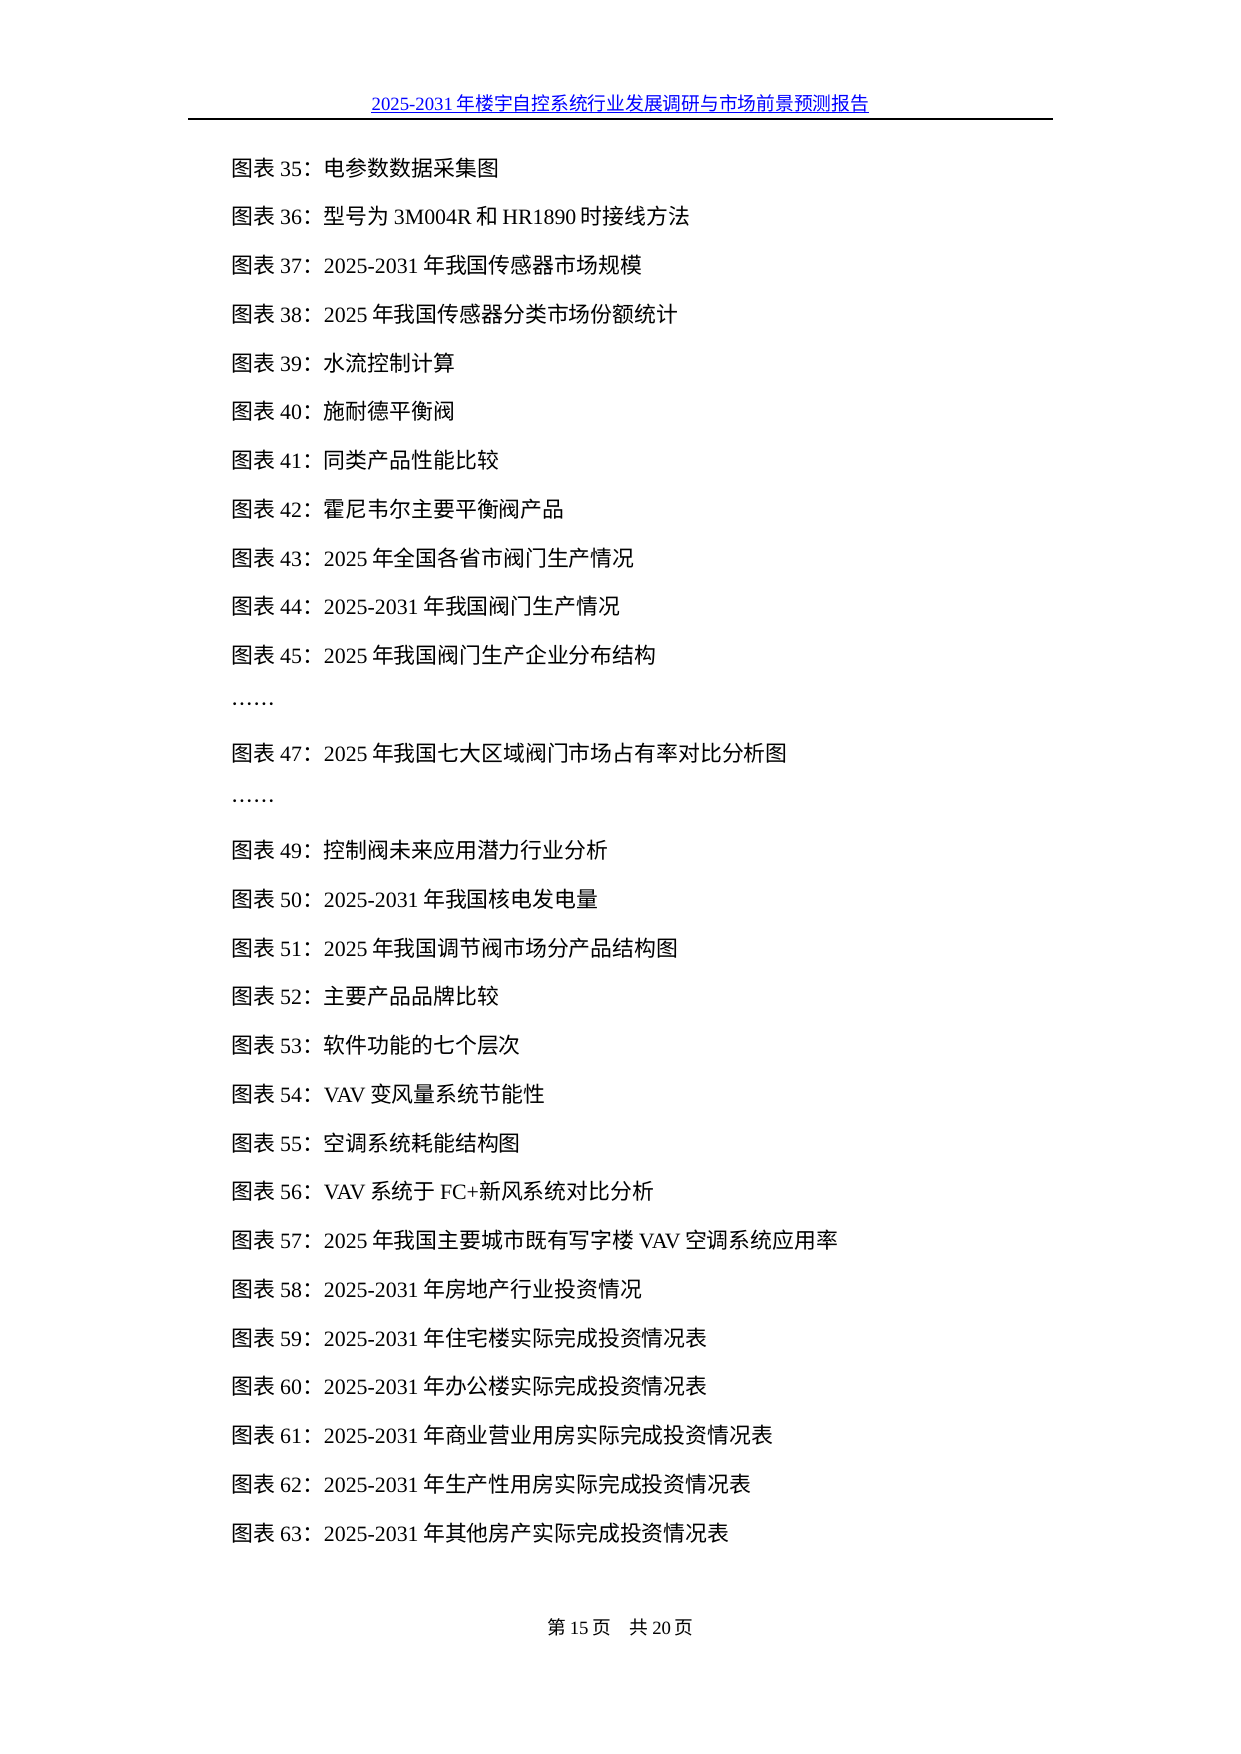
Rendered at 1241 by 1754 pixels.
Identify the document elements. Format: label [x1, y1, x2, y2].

text [187, 150, 1053, 1548]
